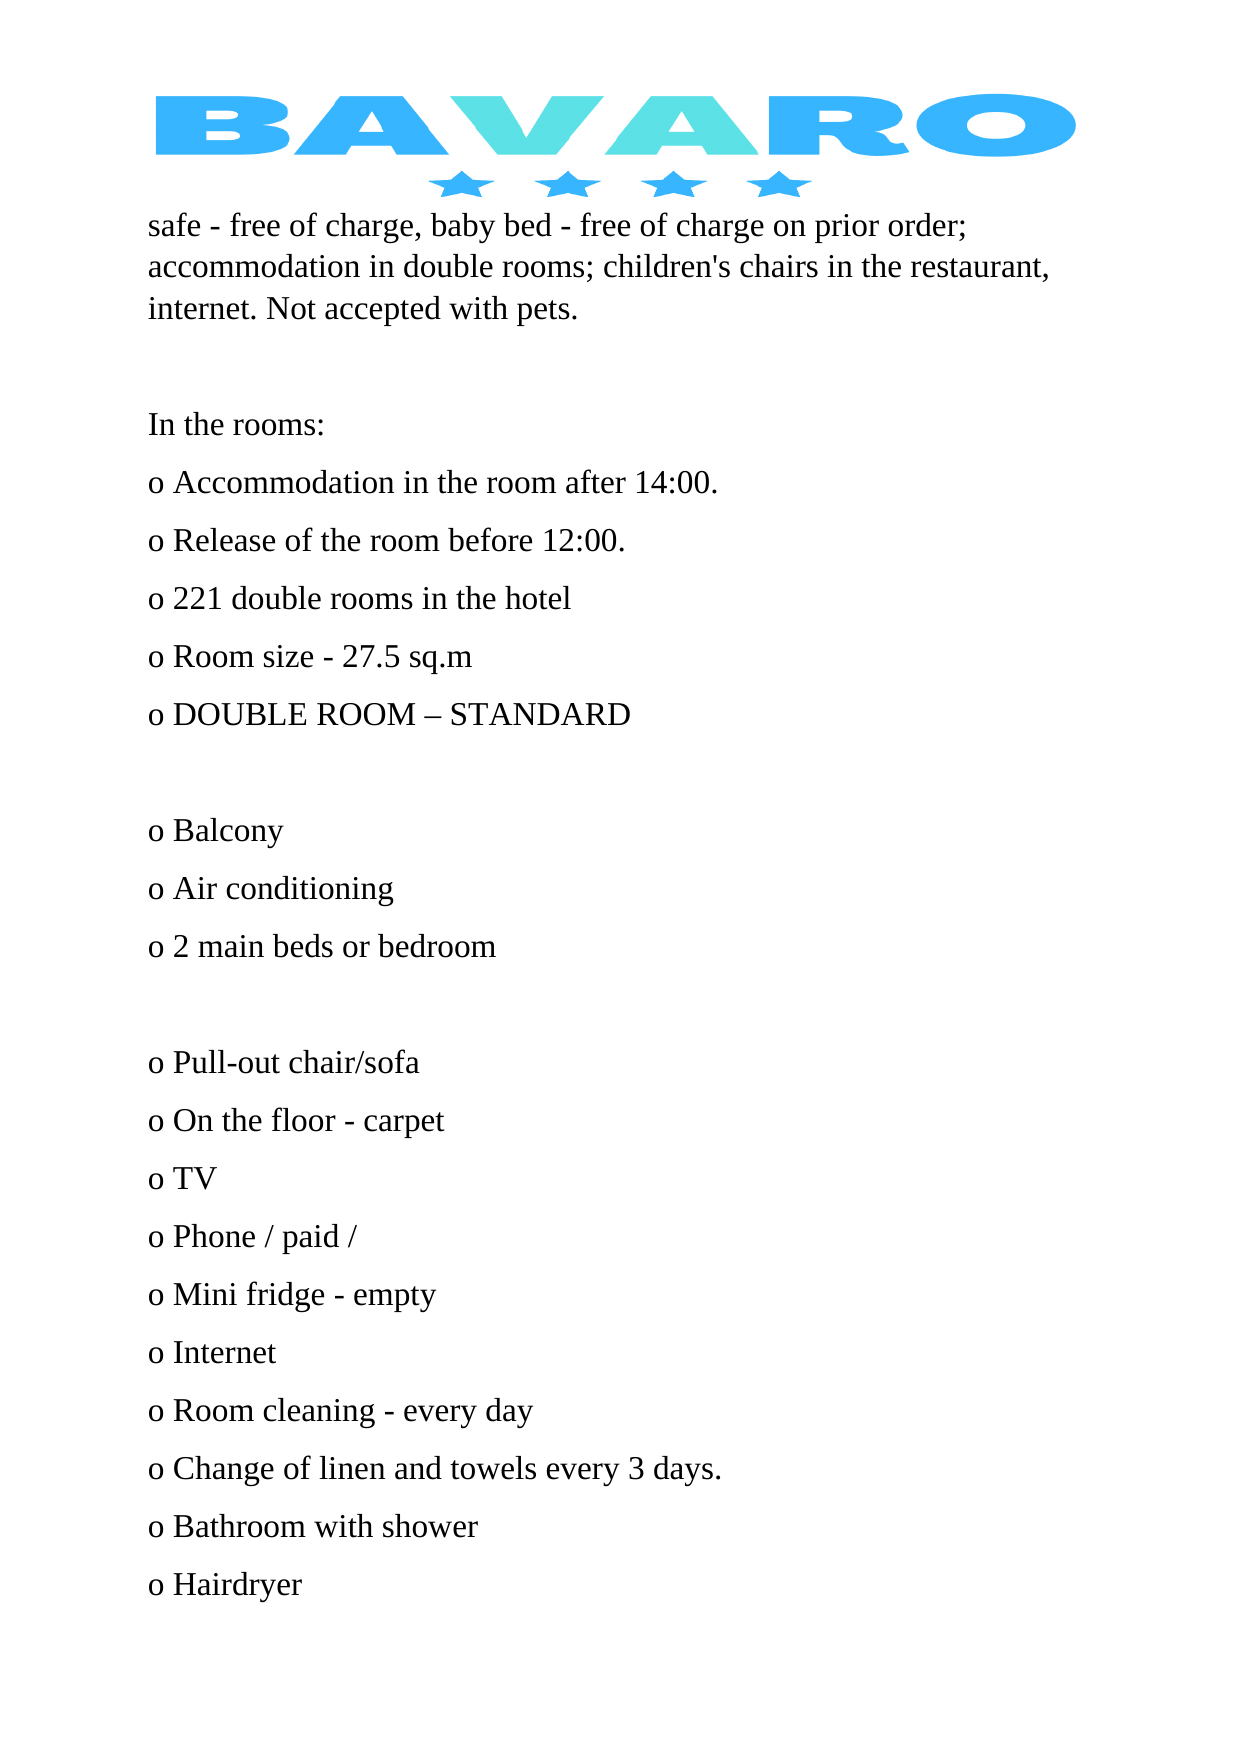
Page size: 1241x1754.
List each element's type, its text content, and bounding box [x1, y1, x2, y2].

text o Internet [148, 1332, 1093, 1371]
text o Room cleaning - every day [148, 1390, 1093, 1429]
text o Phone / paid / [148, 1216, 1093, 1254]
text o On the floor - carpet [148, 1100, 1093, 1138]
text o 221 double rooms in the hotel [148, 578, 1093, 616]
text o Hairdryer [148, 1564, 1093, 1603]
text In the rooms: [148, 404, 1093, 442]
text o Room size - 27.5 sq.m [148, 636, 1093, 674]
text o 2 main beds or bedroom [148, 926, 1093, 964]
text o Bathroom with shower [148, 1506, 1093, 1545]
text o Balcony [148, 810, 1093, 848]
text o Mini fridge - empty [148, 1274, 1093, 1313]
text o Pull-out chair/sofa [148, 1042, 1093, 1081]
text o Air conditioning [148, 868, 1093, 906]
text o Release of the room before 12:00. [148, 520, 1093, 558]
text o TV [148, 1158, 1093, 1197]
picture [147, 73, 1085, 206]
text o Accommodation in the room after 14:00. [148, 462, 1093, 500]
text o DOUBLE ROOM – STANDARD [148, 694, 1093, 732]
text o Change of linen and towels every 3 days. [148, 1448, 1093, 1487]
